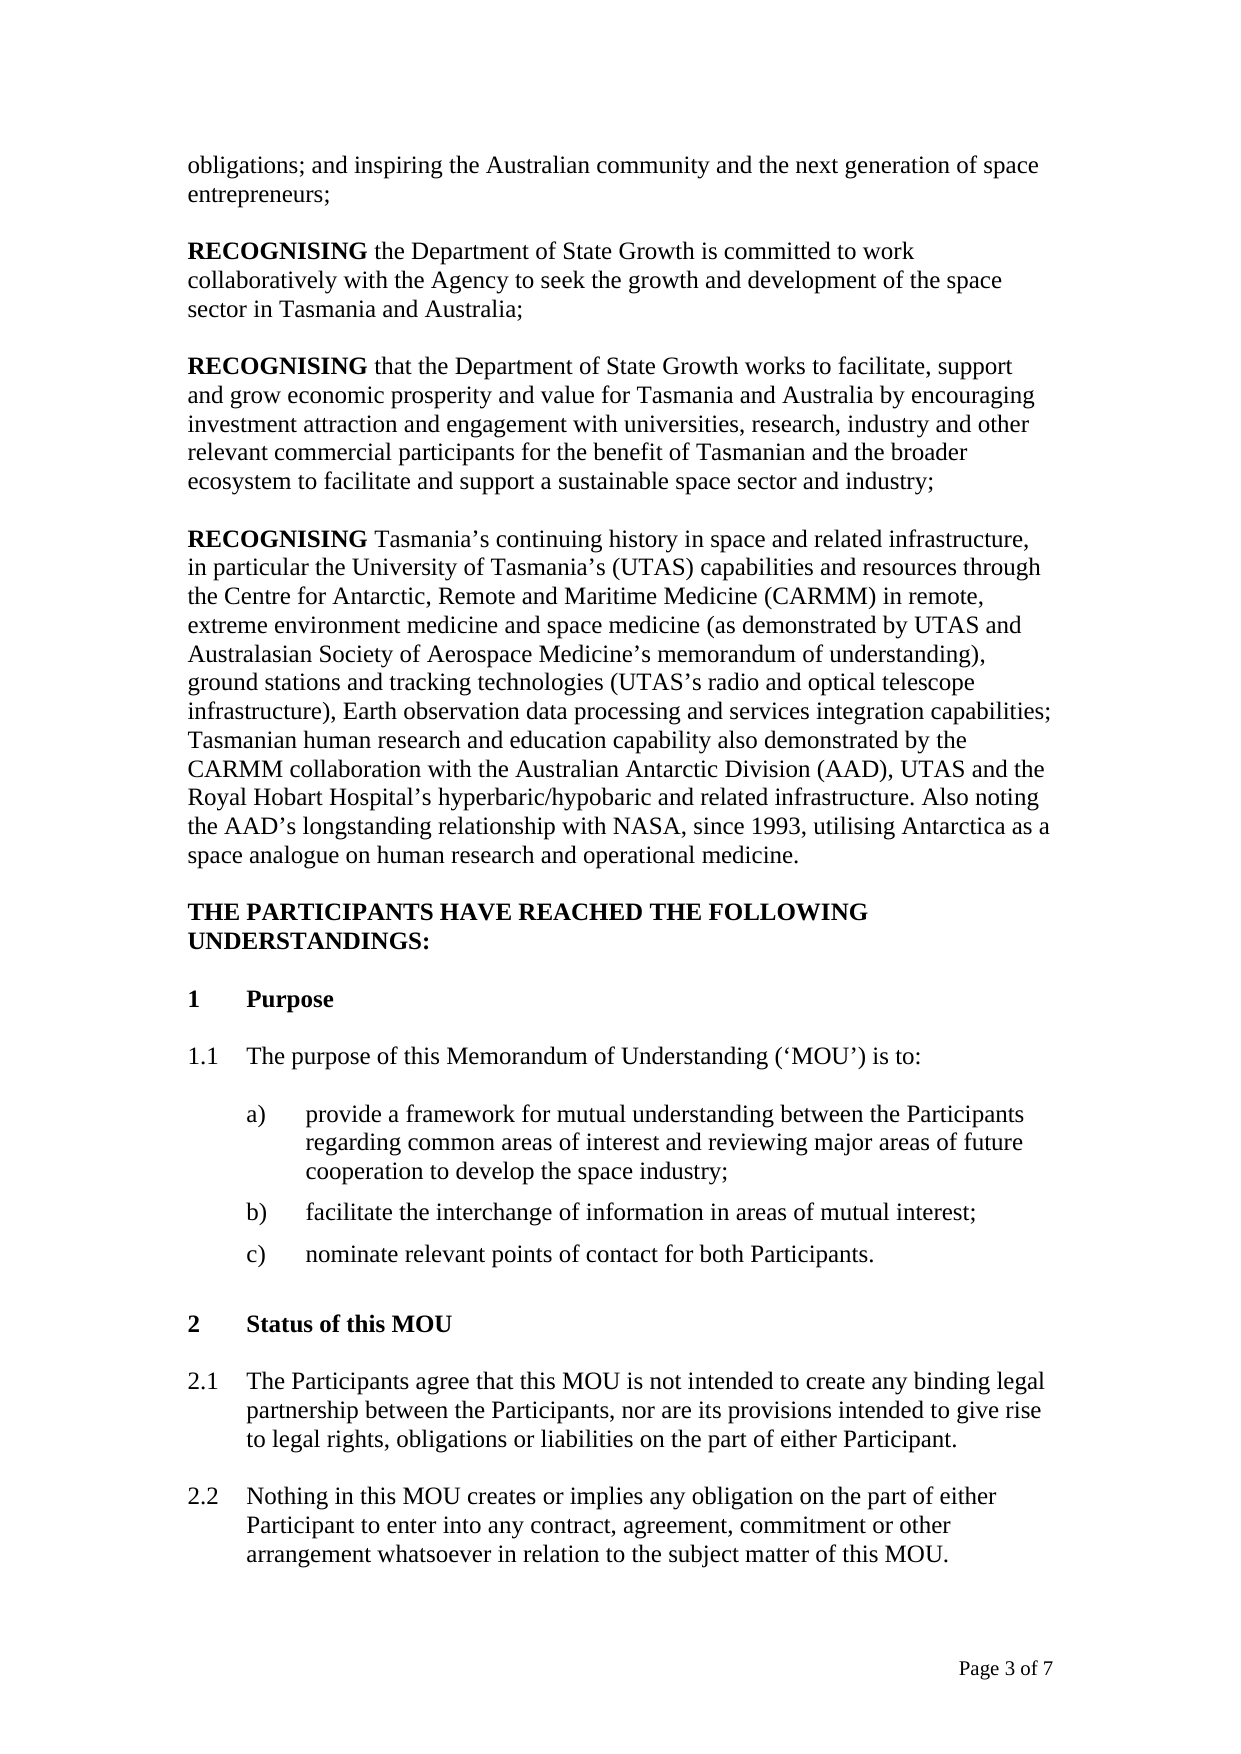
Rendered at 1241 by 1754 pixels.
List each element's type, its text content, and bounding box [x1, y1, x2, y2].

list nominate relevant points of contact for both Participants. [246, 1239, 1053, 1267]
text RECOGNISING Tasmania’s continuing history in space and related infrastructure, in particular the University of Tasmania’s (UTAS) capabilities and resources through the Centre for Antarctic, Remote and Maritime Medicine (CARMM) in remote, extreme environment medicine and space medicine (as demonstrated by UTAS and Australasian Society of Aerospace Medicine’s memorandum of understanding), ground stations and tracking technologies (UTAS’s radio and optical telescope infrastructure), Earth observation data processing and services integration capabilities; Tasmanian human research and education capability also demonstrated by the CARMM collaboration with the Australian Antarctic Division (AAD), UTAS and the Royal Hobart Hospital’s hyperbaric/hypobaric and related infrastructure. Also noting the AAD’s longstanding relationship with NASA, since 1993, utilising Antarctica as a space analogue on human research and operational medicine. [187, 524, 1053, 869]
list Status of this MOU [187, 1309, 1053, 1337]
text RECOGNISING the Department of State Growth is committed to work collaboratively with the Agency to seek the growth and development of the space sector in Tasmania and Australia; [187, 236, 1053, 322]
list facilitate the interchange of information in areas of mutual interest; [246, 1197, 1053, 1226]
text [187, 150, 1053, 207]
list Purpose [187, 984, 1053, 1012]
text RECOGNISING that the Department of State Growth works to facilitate, support and grow economic prosperity and value for Tasmania and Australia by encouraging investment attraction and engagement with universities, research, industry and other relevant commercial participants for the benefit of Tasmanian and the broader ecosystem to facilitate and support a sustainable space sector and industry; [187, 351, 1053, 495]
list provide a framework for mutual understanding between the Participants regarding common areas of interest and reviewing major areas of future cooperation to develop the space industry; [246, 1099, 1053, 1185]
list Nothing in this MOU creates or implies any obligation on the part of either Participant to enter into any contract, agreement, commitment or other arrangement whatsoever in relation to the subject matter of this MOU. [187, 1481, 1053, 1567]
text THE PARTICIPANTS HAVE REACHED THE FOLLOWING UNDERSTANDINGS: [187, 897, 1053, 955]
text 1.1 The purpose of this Memorandum of Understanding (‘MOU’) is to: [187, 1041, 1053, 1070]
list The Participants agree that this MOU is not intended to create any binding legal partnership between the Participants, nor are its provisions intended to give rise to legal rights, obligations or liabilities on the part of either Participant. [187, 1366, 1053, 1452]
